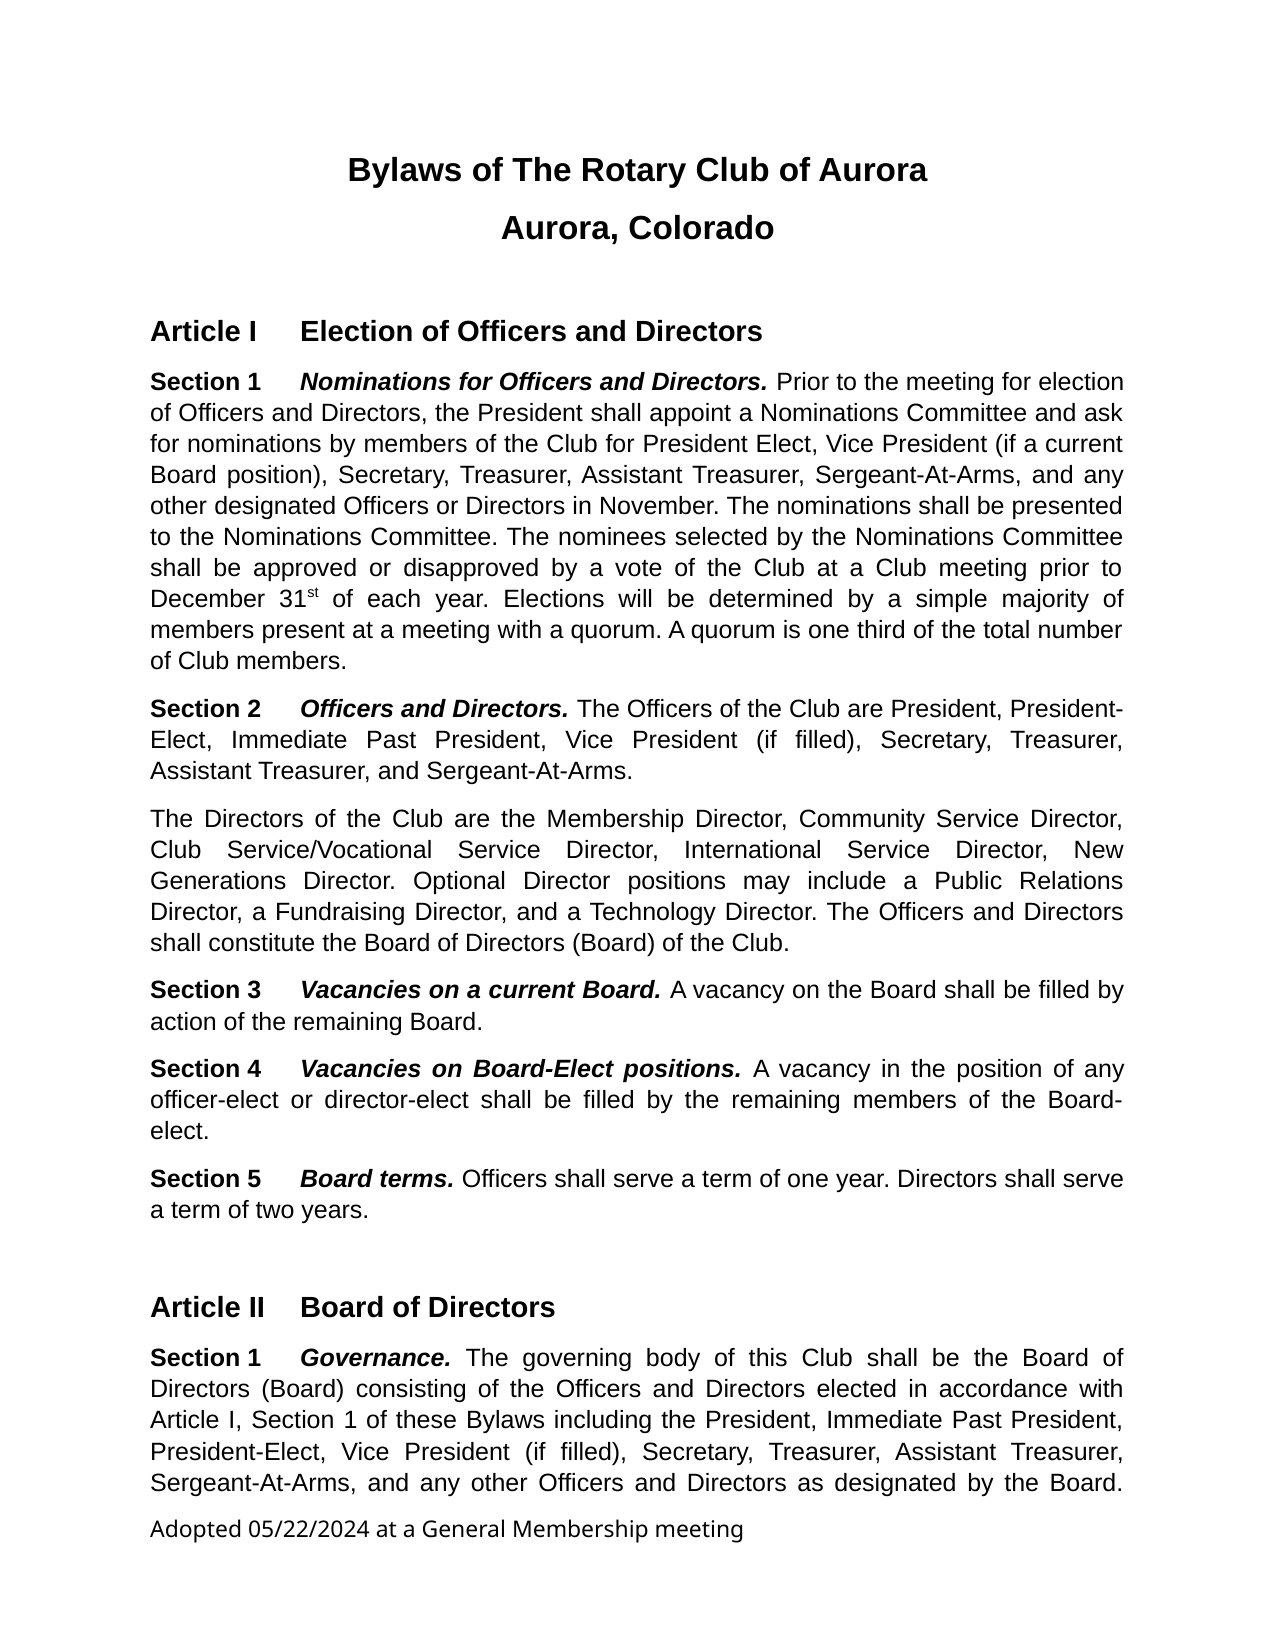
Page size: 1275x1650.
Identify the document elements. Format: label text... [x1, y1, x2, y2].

text Article I Election of Officers and Directors [150, 314, 1125, 347]
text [150, 1343, 1125, 1496]
text Aurora, Colorado [150, 208, 1125, 247]
text Bylaws of The Rotary Club of Aurora [150, 150, 1125, 188]
text Section 1 Nominations for Officers and Directors. Prior to the meeting for election of Officers and Directors, the President shall appoint a Nominations Committee and ask for nominations by members of the Club for President Elect, Vice President (if a current Board position), Secretary, Treasurer, Assistant Treasurer, Sergeant-At-Arms, and any other designated Officers or Directors in November. The nominations shall be presented to the Nominations Committee. The nominees selected by the Nominations Committee shall be approved or disapproved by a vote of the Club at a Club meeting prior to December 31st of each year. Elections will be determined by a simple majority of members present at a meeting with a quorum. A quorum is one third of the total number of Club members. [150, 367, 1125, 675]
text Section 5 Board terms. Officers shall serve a term of one year. Directors shall serve a term of two years. [150, 1164, 1125, 1224]
text The Directors of the Club are the Membership Director, Community Service Director, Club Service/Vocational Service Director, International Service Director, New Generations Director. Optional Director positions may include a Public Relations Director, a Fundraising Director, and a Technology Director. The Officers and Directors shall constitute the Board of Directors (Board) of the Club. [150, 804, 1125, 957]
text Section 3 Vacancies on a current Board. A vacancy on the Board shall be filled by action of the remaining Board. [150, 976, 1125, 1035]
text Section 2 Officers and Directors. The Officers of the Club are President, President-Elect, Immediate Past President, Vice President (if filled), Secretary, Treasurer, Assistant Treasurer, and Sergeant-At-Arms. [150, 694, 1125, 785]
text Article II Board of Directors [150, 1291, 1125, 1324]
text Section 4 Vacancies on Board-Elect positions. A vacancy in the position of any officer-elect or director-elect shall be filled by the remaining members of the Board-elect. [150, 1054, 1125, 1145]
